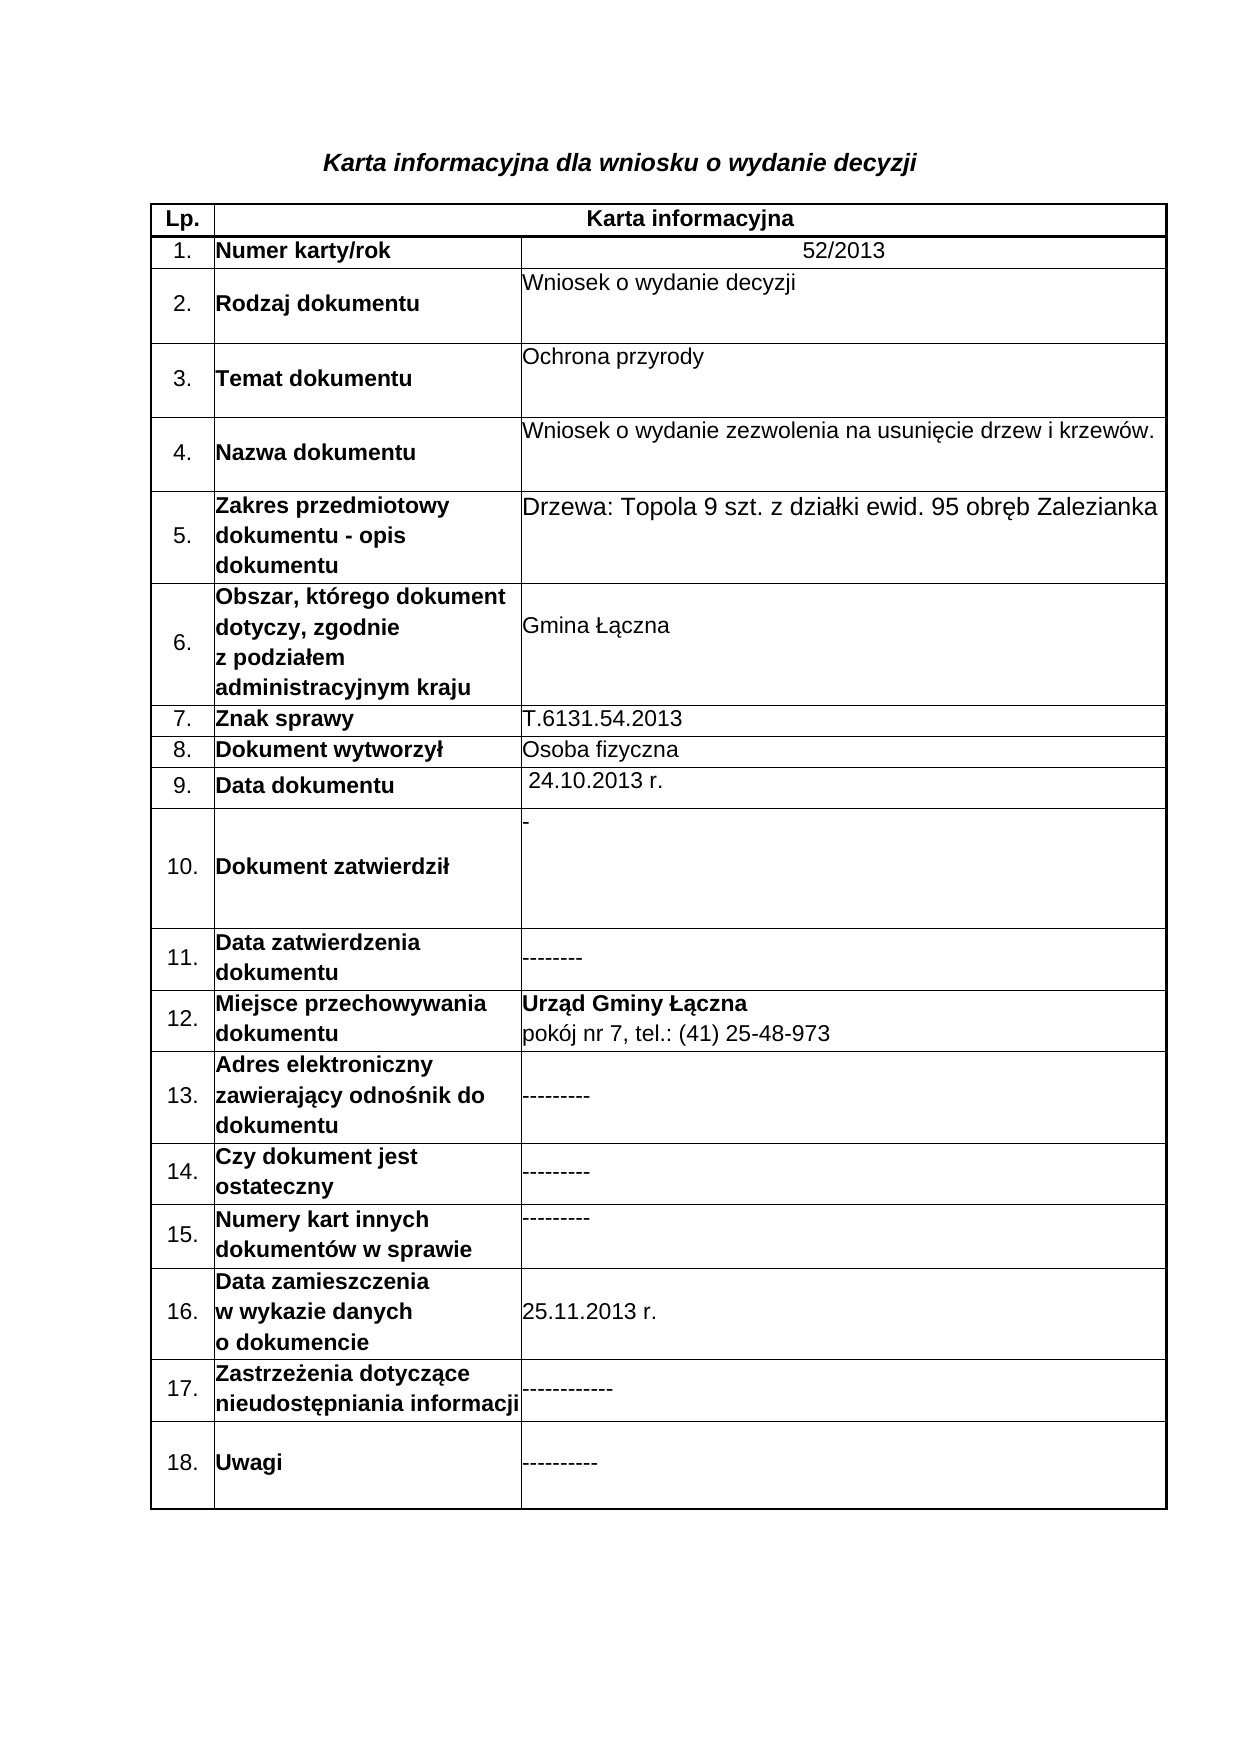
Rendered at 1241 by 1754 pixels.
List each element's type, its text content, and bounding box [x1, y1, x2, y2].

table_cell Numer karty/rok [215, 238, 521, 268]
table_cell 24.10.2013 r. [522, 768, 1165, 807]
table_cell - [522, 809, 1165, 928]
table_cell --------- [522, 1144, 1165, 1204]
table_cell Wniosek o wydanie decyzji [522, 269, 1165, 342]
table_cell 5. [152, 492, 214, 583]
table_cell 12. [152, 991, 214, 1051]
table_cell Ochrona przyrody [522, 344, 1165, 417]
table_cell Zakres przedmiotowy dokumentu - opis dokumentu [215, 492, 521, 583]
table_cell 3. [152, 344, 214, 417]
table_cell Osoba fizyczna [522, 737, 1165, 767]
table_cell 17. [152, 1360, 214, 1421]
table_cell Data dokumentu [215, 768, 521, 807]
table_cell Numery kart innych dokumentów w sprawie [215, 1205, 521, 1268]
table_cell Urząd Gminy Łączna pokój nr 7, tel.: (41) 25-48-973 [522, 991, 1165, 1051]
table_cell Czy dokument jest ostateczny [215, 1144, 521, 1204]
table_cell 13. [152, 1052, 214, 1142]
table_cell 6. [152, 584, 214, 704]
table_header Lp. [152, 205, 214, 235]
table_cell Znak sprawy [215, 706, 521, 736]
table_cell 11. [152, 929, 214, 989]
table_cell 4. [152, 418, 214, 491]
table_cell 15. [152, 1205, 214, 1268]
table_cell Temat dokumentu [215, 344, 521, 417]
table_cell Wniosek o wydanie zezwolenia na usunięcie drzew i krzewów. [522, 418, 1165, 491]
text Karta informacyjna dla wniosku o wydanie decyzji [148, 148, 1093, 176]
table_cell 9. [152, 768, 214, 807]
table_cell Dokument wytworzył [215, 737, 521, 767]
table_cell Miejsce przechowywania dokumentu [215, 991, 521, 1051]
table_cell Data zatwierdzenia dokumentu [215, 929, 521, 989]
table_cell 10. [152, 809, 214, 928]
table_cell ------------ [522, 1360, 1165, 1421]
table_cell 14. [152, 1144, 214, 1204]
table_cell Adres elektroniczny zawierający odnośnik do dokumentu [215, 1052, 521, 1142]
table_cell 1. [152, 238, 214, 268]
table_cell 8. [152, 737, 214, 767]
table_cell --------- [522, 1052, 1165, 1142]
table_cell Dokument zatwierdził [215, 809, 521, 928]
table_cell Nazwa dokumentu [215, 418, 521, 491]
table_cell Obszar, którego dokument dotyczy, zgodnie z podziałem administracyjnym kraju [215, 584, 521, 704]
table_cell --------- [522, 1205, 1165, 1268]
table_cell -------- [522, 929, 1165, 989]
table_cell Zastrzeżenia dotyczące nieudostępniania informacji [215, 1360, 521, 1421]
table_header Karta informacyjna [215, 205, 1165, 235]
table_cell 18. [152, 1422, 214, 1508]
table_cell Gmina Łączna [522, 584, 1165, 704]
table_cell T.6131.54.2013 [522, 706, 1165, 736]
table_cell Drzewa: Topola 9 szt. z działki ewid. 95 obręb Zalezianka [522, 492, 1165, 583]
table_cell 7. [152, 706, 214, 736]
table_cell Data zamieszczenia w wykazie danych o dokumencie [215, 1269, 521, 1359]
table_cell 52/2013 [522, 238, 1165, 268]
table_cell ---------- [522, 1422, 1165, 1508]
table_cell 25.11.2013 r. [522, 1269, 1165, 1359]
table_cell 2. [152, 269, 214, 342]
table_cell Uwagi [215, 1422, 521, 1508]
table_cell Rodzaj dokumentu [215, 269, 521, 342]
table_cell 16. [152, 1269, 214, 1359]
